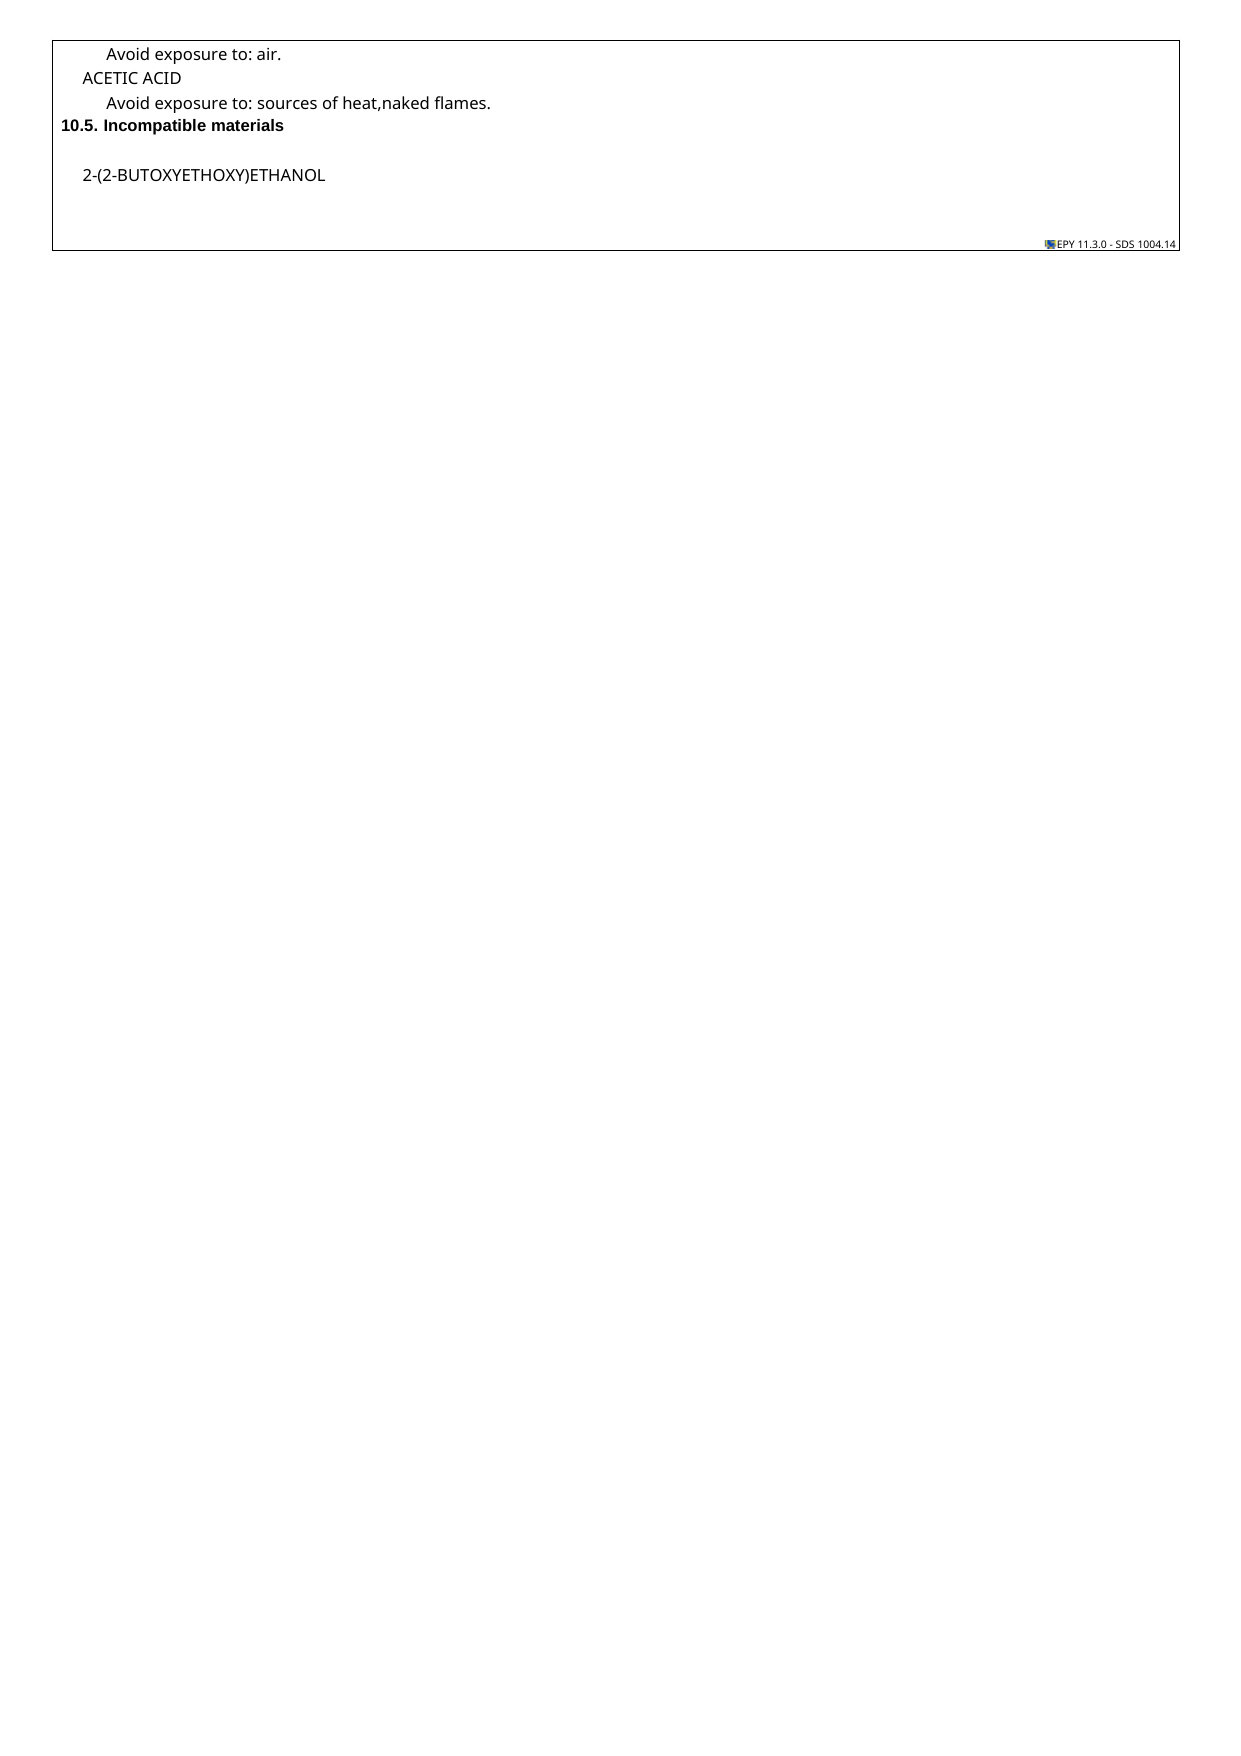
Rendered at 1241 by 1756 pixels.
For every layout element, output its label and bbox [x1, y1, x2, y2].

table_cell [53, 41, 1179, 250]
picture [1044, 240, 1057, 249]
